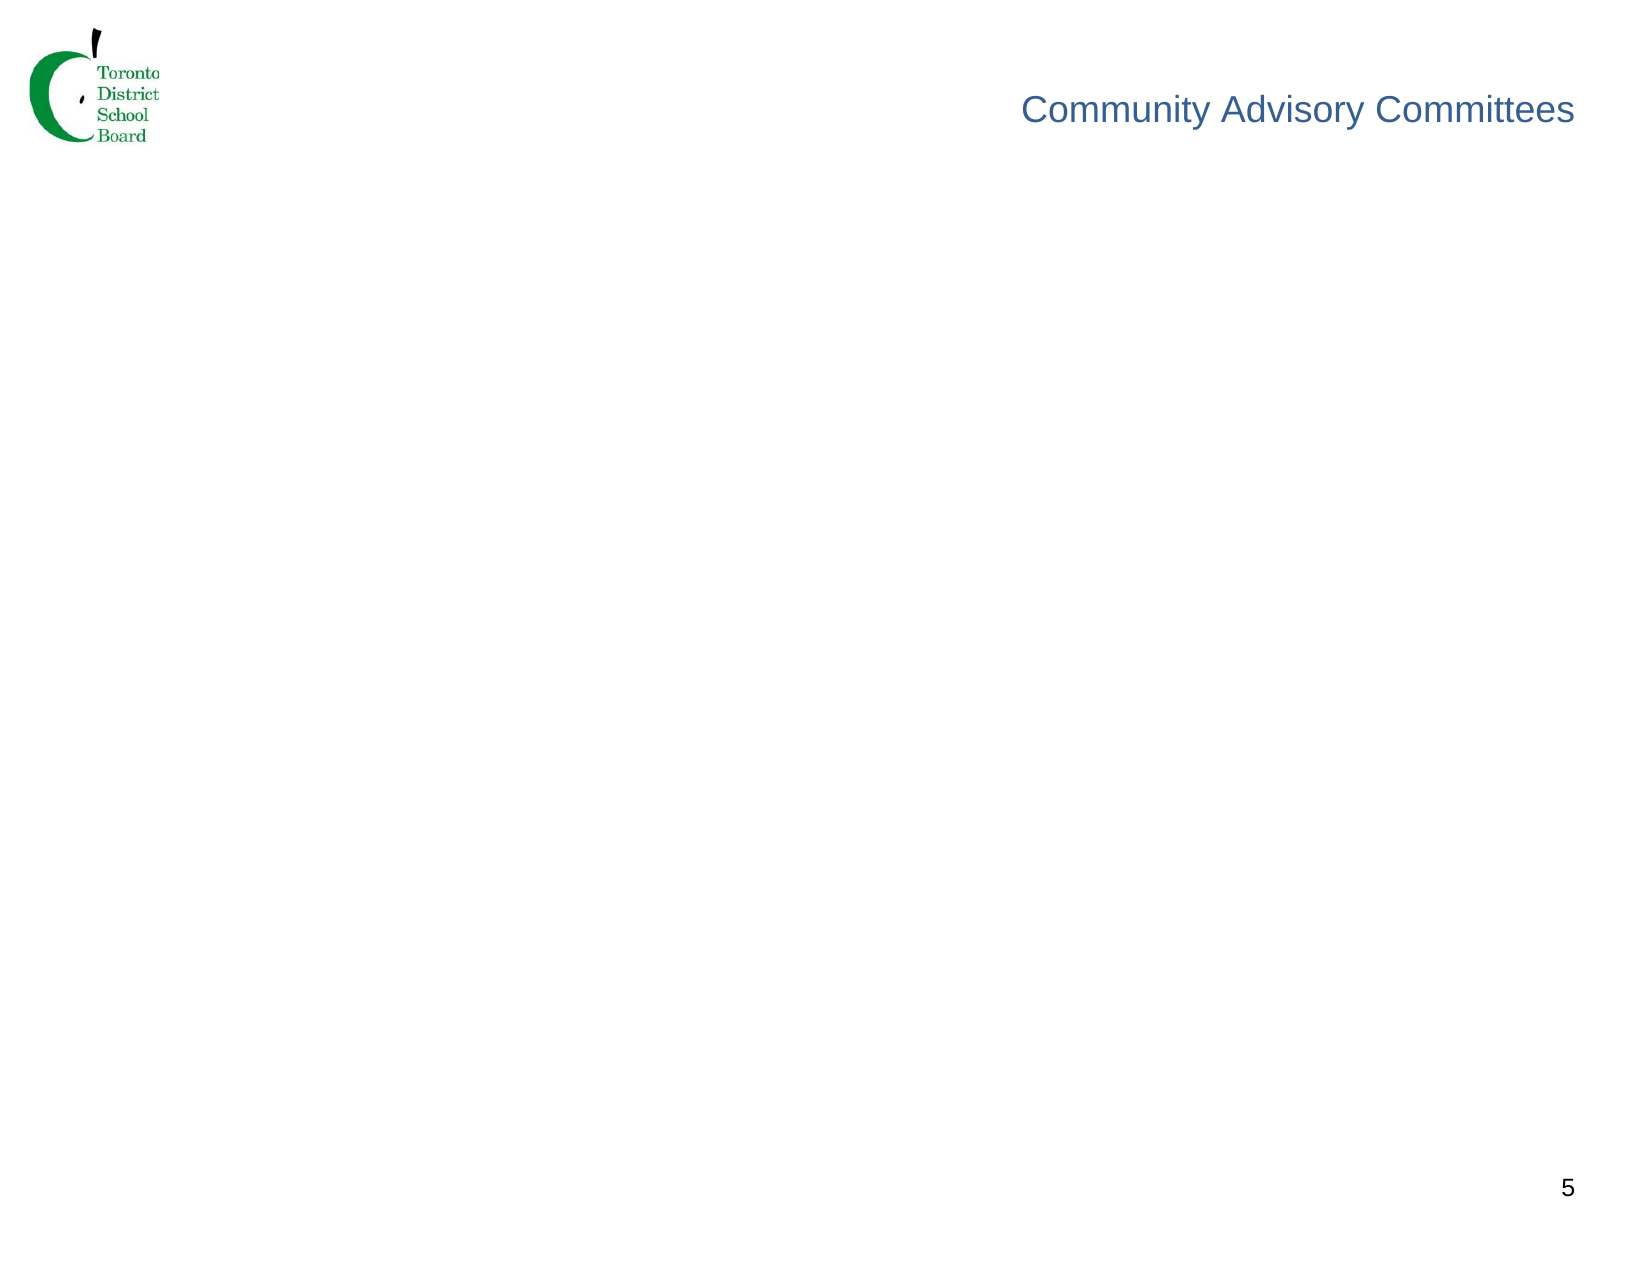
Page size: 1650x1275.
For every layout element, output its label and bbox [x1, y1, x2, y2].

picture [29, 28, 160, 146]
